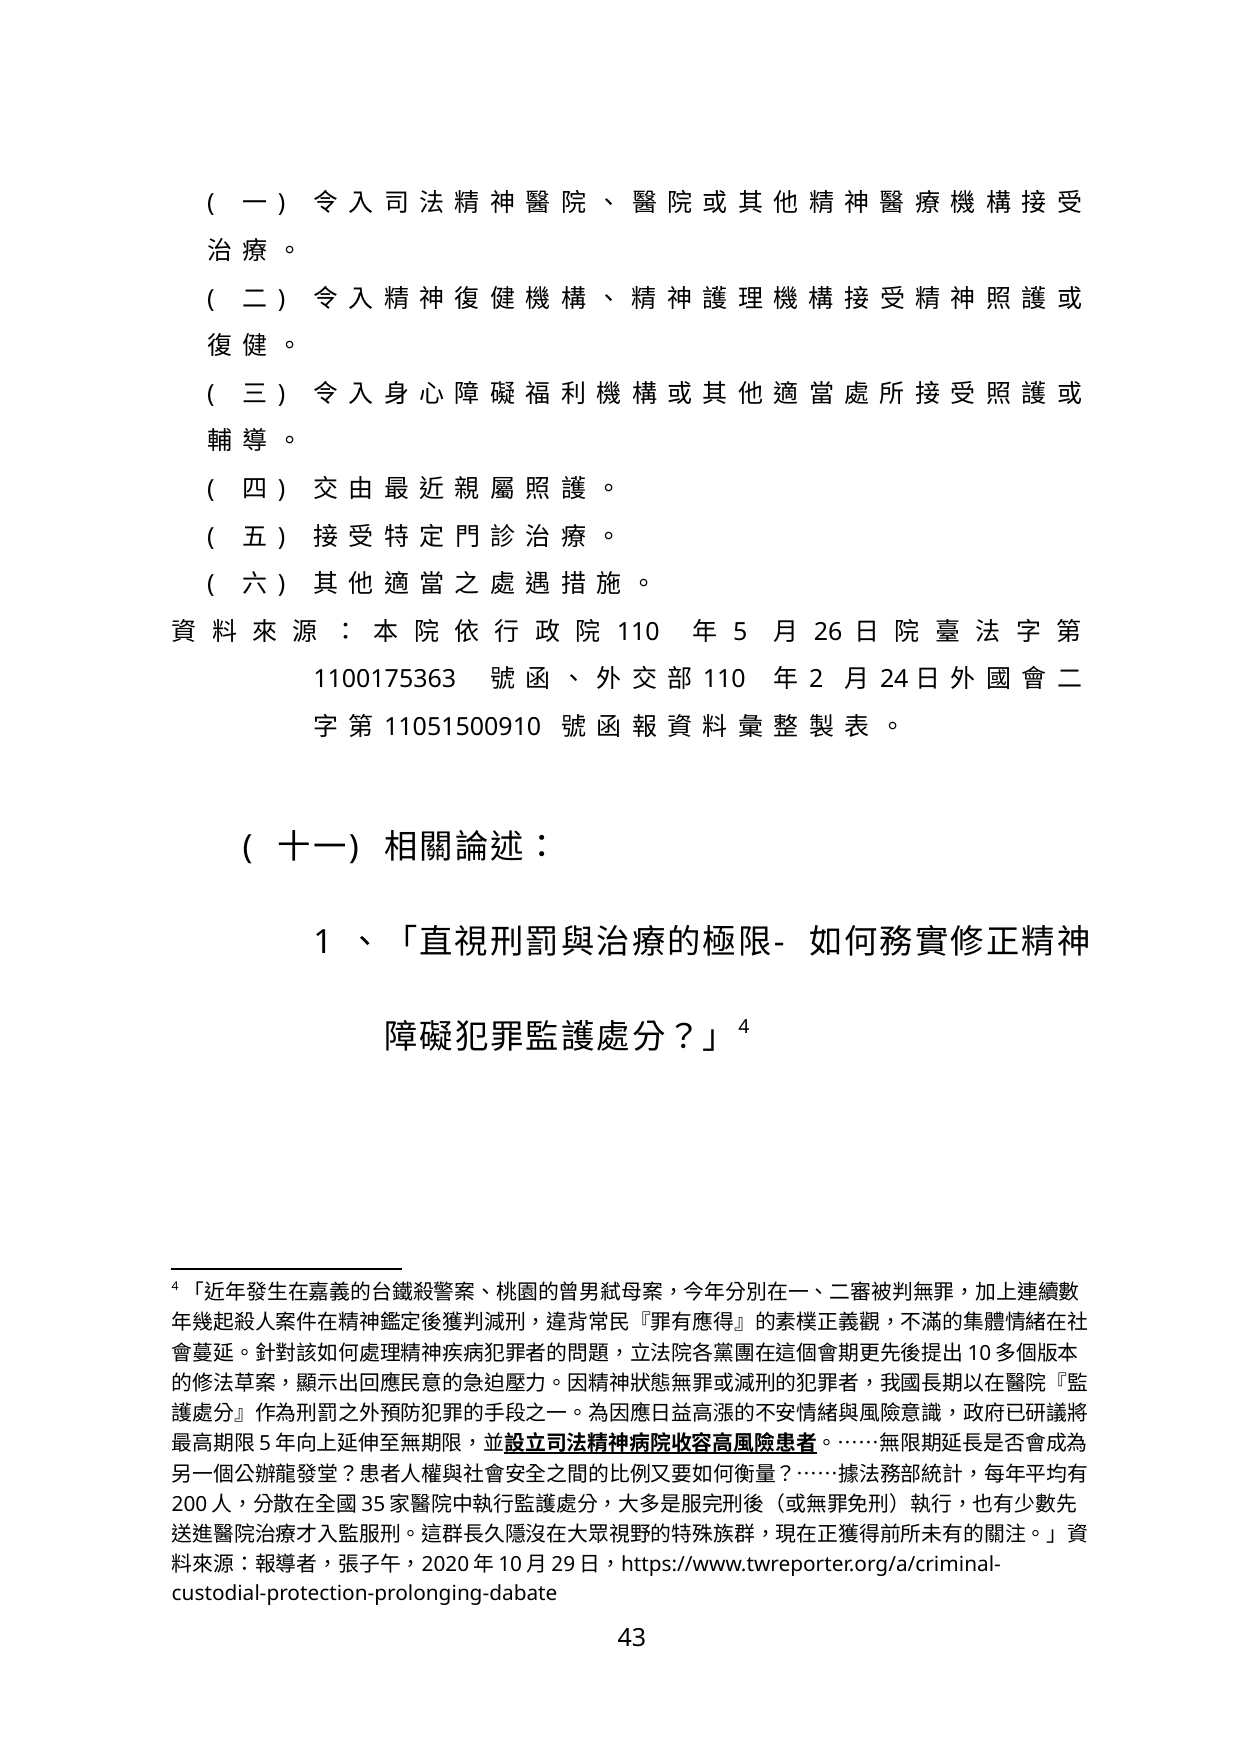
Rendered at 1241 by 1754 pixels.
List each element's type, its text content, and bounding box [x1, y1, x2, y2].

text (三)令入身心障礙福利機構或其他適當處所接受照護或輔導。 [207, 368, 1092, 463]
text (一)令入司法精神醫院、醫院或其他精神醫療機構接受治療。 [207, 177, 1092, 272]
text 資料來源：本院依行政院110年5月26日院臺法字第1100175363號函、外交部110年2月24日外國會二字第11051500910號函報資料彙整製表。 [171, 606, 1092, 796]
text (二)令入精神復健機構、精神護理機構接受精神照護或復健。 [207, 272, 1092, 368]
text (四)交由最近親屬照護。 [207, 463, 1092, 510]
text (六)其他適當之處遇措施。 [207, 558, 1092, 606]
subtitle 「直視刑罰與治療的極限-如何務實修正精神障礙犯罪監護處分？」 [296, 891, 1092, 1082]
subtitle 相關論述： [242, 796, 1092, 891]
text (五)接受特定門診治療。 [207, 510, 1092, 558]
